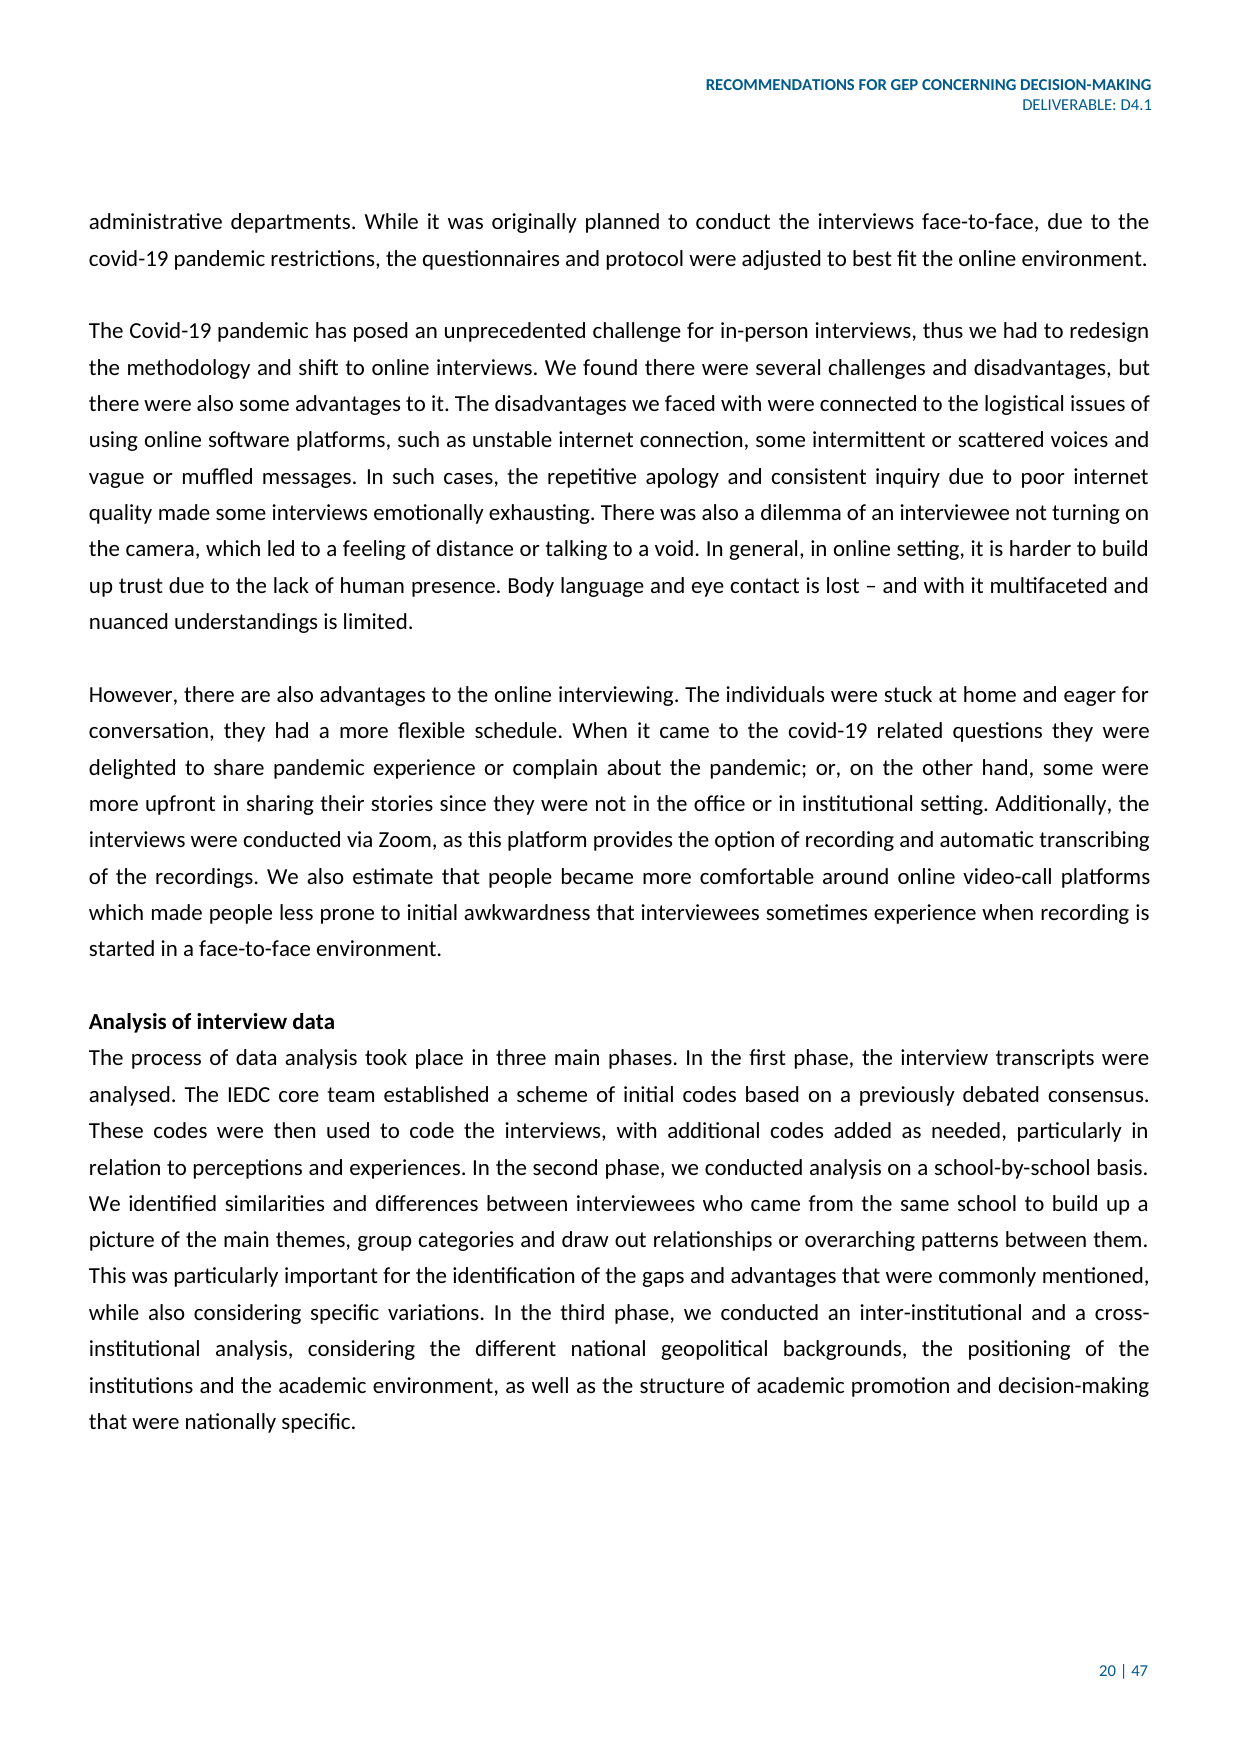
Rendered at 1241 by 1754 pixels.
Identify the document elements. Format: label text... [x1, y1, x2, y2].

text However, there are also advantages to the online interviewing. The individuals were stuck at home and eager for conversation, they had a more flexible schedule. When it came to the covid-19 related questions they were delighted to share pandemic experience or complain about the pandemic; or, on the other hand, some were more upfront in sharing their stories since they were not in the office or in institutional setting. Additionally, the interviews were conducted via Zoom, as this platform provides the option of recording and automatic transcribing of the recordings. We also estimate that people became more comfortable around online video-call platforms which made people less prone to initial awkwardness that interviewees sometimes experience when recording is started in a face-to-face environment. [89, 680, 1152, 962]
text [89, 207, 1152, 272]
text Analysis of interview data [89, 1007, 1152, 1035]
text The Covid-19 pandemic has posed an unprecedented challenge for in-person interviews, thus we had to redesign the methodology and shift to online interviews. We found there were several challenges and disadvantages, but there were also some advantages to it. The disadvantages we faced with were connected to the logistical issues of using online software platforms, such as unstable internet connection, some intermittent or scattered voices and vague or muffled messages. In such cases, the repetitive apology and consistent inquiry due to poor internet quality made some interviews emotionally exhausting. There was also a dilemma of an interviewee not turning on the camera, which led to a feeling of distance or talking to a void. In general, in online setting, it is harder to build up trust due to the lack of human presence. Body language and eye contact is lost – and with it multifaceted and nuanced understandings is limited. [89, 316, 1152, 635]
text The process of data analysis took place in three main phases. In the first phase, the interview transcripts were analysed. The IEDC core team established a scheme of initial codes based on a previously debated consensus. These codes were then used to code the interviews, with additional codes added as needed, particularly in relation to perceptions and experiences. In the second phase, we conducted analysis on a school-by-school basis. We identified similarities and differences between interviewees who came from the same school to build up a picture of the main themes, group categories and draw out relationships or overarching patterns between them. This was particularly important for the identification of the gaps and advantages that were commonly mentioned, while also considering specific variations. In the third phase, we conducted an inter-institutional and a cross-institutional analysis, considering the different national geopolitical backgrounds, the positioning of the institutions and the academic environment, as well as the structure of academic promotion and decision-making that were nationally specific. [89, 1043, 1152, 1435]
